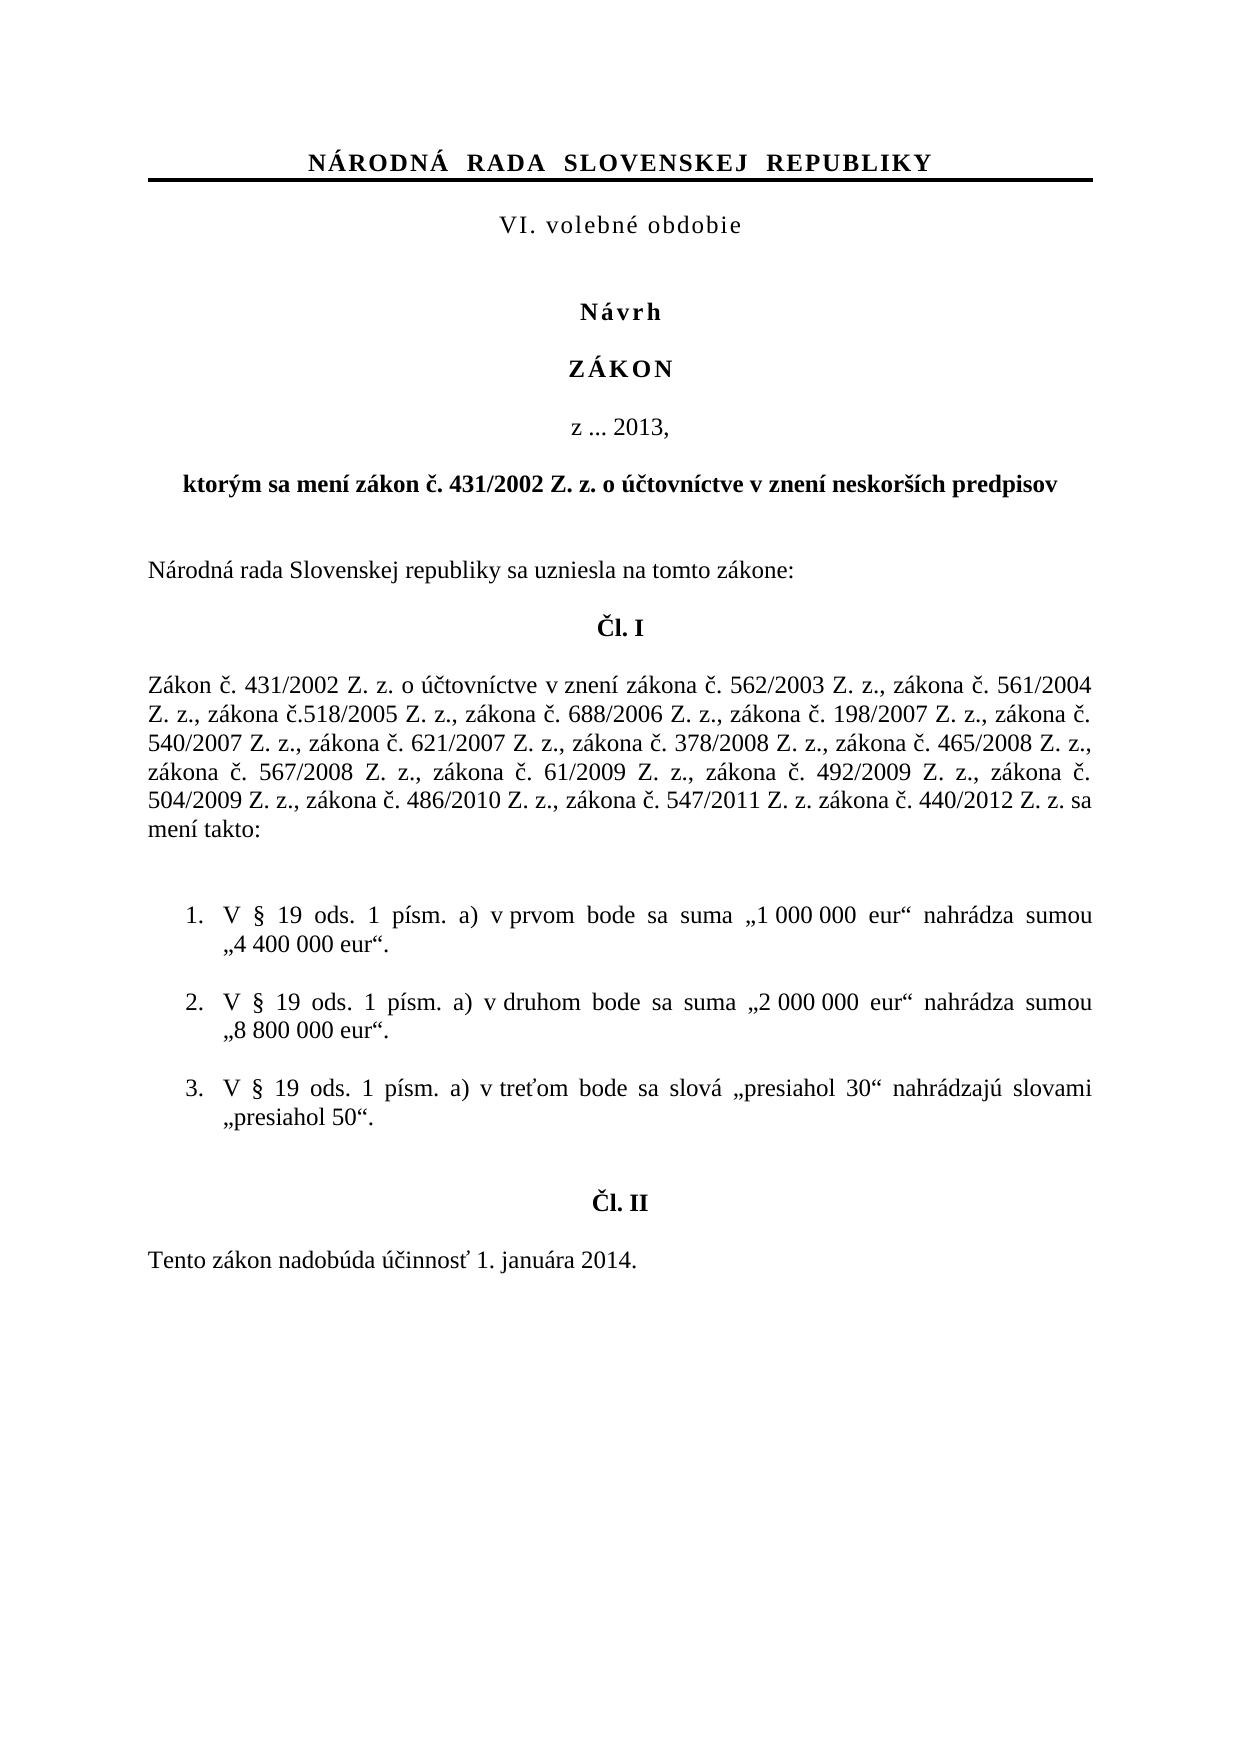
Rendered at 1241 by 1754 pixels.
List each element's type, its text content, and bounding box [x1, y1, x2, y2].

text ktorým sa mení zákon č. 431/2002 Z. z. o účtovníctve v znení neskorších predpisov [148, 469, 1093, 498]
text VI. volebné obdobie [148, 210, 1093, 239]
text z ... 2013, [148, 412, 1093, 440]
list V § 19 ods. 1 písm. a) v treťom bode sa slová „presiahol 30“ nahrádzajú slovami „presiahol 50“. [185, 1073, 1093, 1130]
text Návrh [148, 297, 1093, 325]
text Tento zákon nadobúda účinnosť 1. januára 2014. [148, 1245, 1093, 1274]
list V § 19 ods. 1 písm. a) v prvom bode sa suma „1 000 000 eur“ nahrádza sumou „4 400 000 eur“. [185, 900, 1093, 958]
text Čl. II [148, 1188, 1093, 1217]
text zákon [148, 354, 1093, 383]
text Zákon č. 431/2002 Z. z. o účtovníctve v znení zákona č. 562/2003 Z. z., zákona č. 561/2004 Z. z., zákona č.518/2005 Z. z., zákona č. 688/2006 Z. z., zákona č. 198/2007 Z. z., zákona č. 540/2007 Z. z., zákona č. 621/2007 Z. z., zákona č. 378/2008 Z. z., zákona č. 465/2008 Z. z., zákona č. 567/2008 Z. z., zákona č. 61/2009 Z. z., zákona č. 492/2009 Z. z., zákona č. 504/2009 Z. z., zákona č. 486/2010 Z. z., zákona č. 547/2011 Z. z. zákona č. 440/2012 Z. z. sa mení takto: [148, 670, 1093, 843]
text Čl. I [148, 613, 1093, 642]
text Národná rada Slovenskej republiky sa uzniesla na tomto zákone: [148, 555, 1093, 584]
list V § 19 ods. 1 písm. a) v druhom bode sa suma „2 000 000 eur“ nahrádza sumou „8 800 000 eur“. [185, 987, 1093, 1044]
text NÁRODNÁ RADA SLOVENSKEJ REPUBLIKY [148, 148, 1093, 178]
